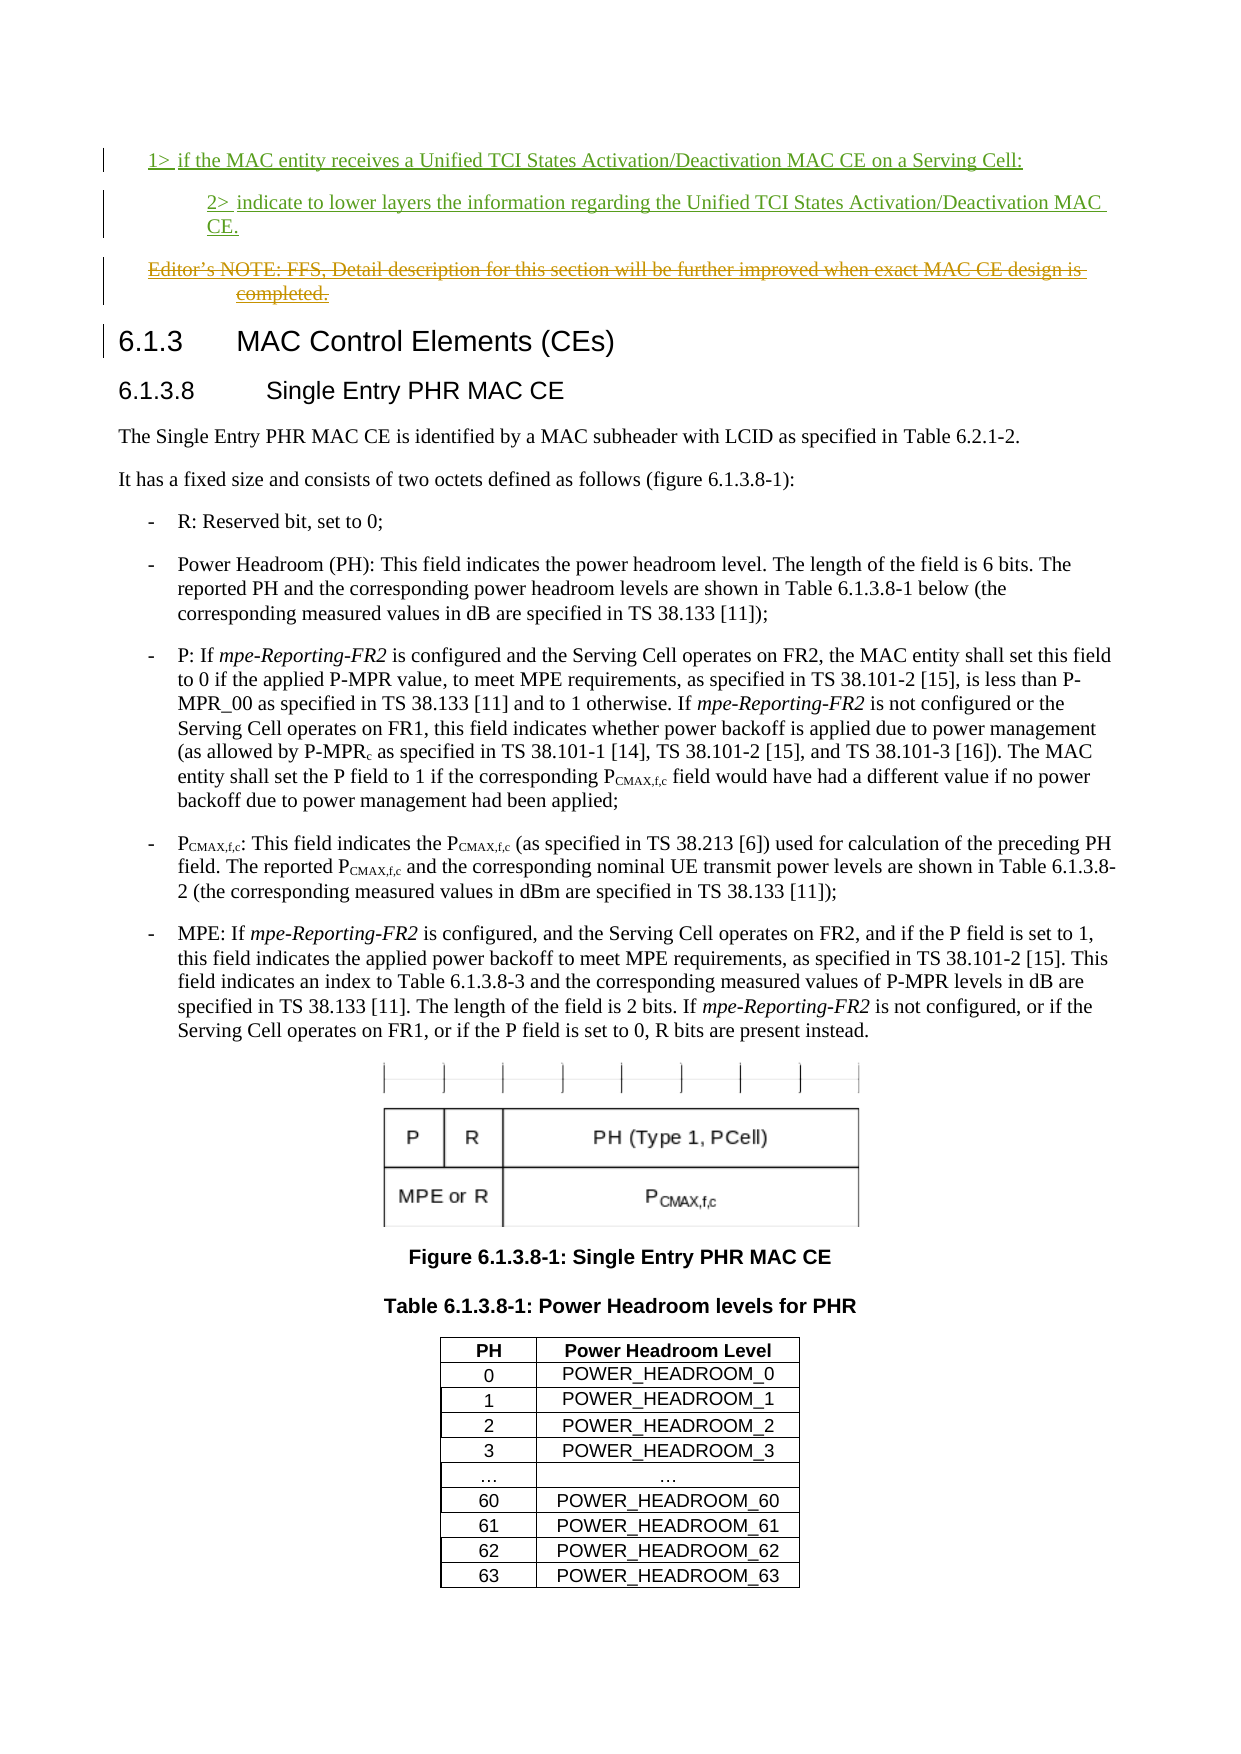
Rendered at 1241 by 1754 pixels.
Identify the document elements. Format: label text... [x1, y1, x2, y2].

table_cell POWER_HEADROOM_2 [537, 1413, 799, 1437]
table_cell … [442, 1463, 536, 1487]
table_cell 61 [441, 1513, 536, 1537]
text - R: Reserved bit, set to 0; [148, 509, 1122, 533]
subtitle 6.1.3.8 Single Entry PHR MAC CE [118, 376, 1122, 405]
text - PCMAX,f,c: This field indicates the PCMAX,f,c (as specified in TS 38.213 [6]) used for calculation of the preceding PH field. The reported PCMAX,f,c and the corresponding nominal UE transmit power levels are shown in Table 6.1.3.8-2 (the corresponding measured values in dBm are specified in TS 38.133 [11]); [148, 830, 1122, 903]
table_cell 2 [442, 1413, 536, 1437]
text It has a fixed size and consists of two octets defined as follows (figure 6.1.3.8-1): [118, 467, 1122, 491]
table_header Power Headroom Level [537, 1338, 799, 1362]
table_cell POWER_HEADROOM_0 [537, 1363, 799, 1387]
table_cell POWER_HEADROOM_61 [537, 1513, 799, 1537]
table_cell POWER_HEADROOM_63 [537, 1563, 799, 1587]
table_cell 0 [441, 1363, 536, 1387]
table_cell 60 [442, 1488, 536, 1512]
text Figure 6.1.3.8-1: Single Entry PHR MAC CE [118, 1245, 1122, 1269]
text The Single Entry PHR MAC CE is identified by a MAC subheader with LCID as specified in Table 6.2.1-2. [118, 424, 1122, 448]
table_cell 1 [442, 1388, 536, 1412]
text - MPE: If mpe-Reporting-FR2 is configured, and the Serving Cell operates on FR2, and if the P field is set to 1, this field indicates the applied power backoff to meet MPE requirements, as specified in TS 38.101-2 [15]. This field indicates an index to Table 6.1.3.8-3 and the corresponding measured values of P-MPR levels in dB are specified in TS 38.133 [11]. The length of the field is 2 bits. If mpe-Reporting-FR2 is not configured, or if the Serving Cell operates on FR1, or if the P field is set to 0, R bits are present instead. [148, 921, 1122, 1042]
table_cell POWER_HEADROOM_62 [537, 1538, 799, 1562]
text - Power Headroom (PH): This field indicates the power headroom level. The length of the field is 6 bits. The reported PH and the corresponding power headroom levels are shown in Table 6.1.3.8-1 below (the corresponding measured values in dB are specified in TS 38.133 [11]); [148, 552, 1122, 624]
text - P: If mpe-Reporting-FR2 is configured and the Serving Cell operates on FR2, the MAC entity shall set this field to 0 if the applied P-MPR value, to meet MPE requirements, as specified in TS 38.101-2 [15], is less than P-MPR_00 as specified in TS 38.133 [11] and to 1 otherwise. If mpe-Reporting-FR2 is not configured or the Serving Cell operates on FR1, this field indicates whether power backoff is applied due to power management (as allowed by P-MPRc as specified in TS 38.101-1 [14], TS 38.101-2 [15], and TS 38.101-3 [16]). The MAC entity shall set the P field to 1 if the corresponding PCMAX,f,c field would have had a different value if no power backoff due to power management had been applied; [148, 643, 1122, 812]
table_cell 63 [442, 1563, 536, 1587]
table_cell POWER_HEADROOM_1 [537, 1388, 799, 1412]
table_cell POWER_HEADROOM_3 [537, 1438, 799, 1462]
text Table 6.1.3.8-1: Power Headroom levels for PHR [118, 1294, 1122, 1318]
table_cell 62 [442, 1538, 536, 1562]
table_header PH [441, 1338, 536, 1362]
subtitle 6.1.3 MAC Control Elements (CEs) [118, 324, 1122, 358]
table_cell 3 [441, 1438, 536, 1462]
table_cell … [537, 1463, 799, 1487]
table_cell POWER_HEADROOM_60 [537, 1488, 799, 1512]
